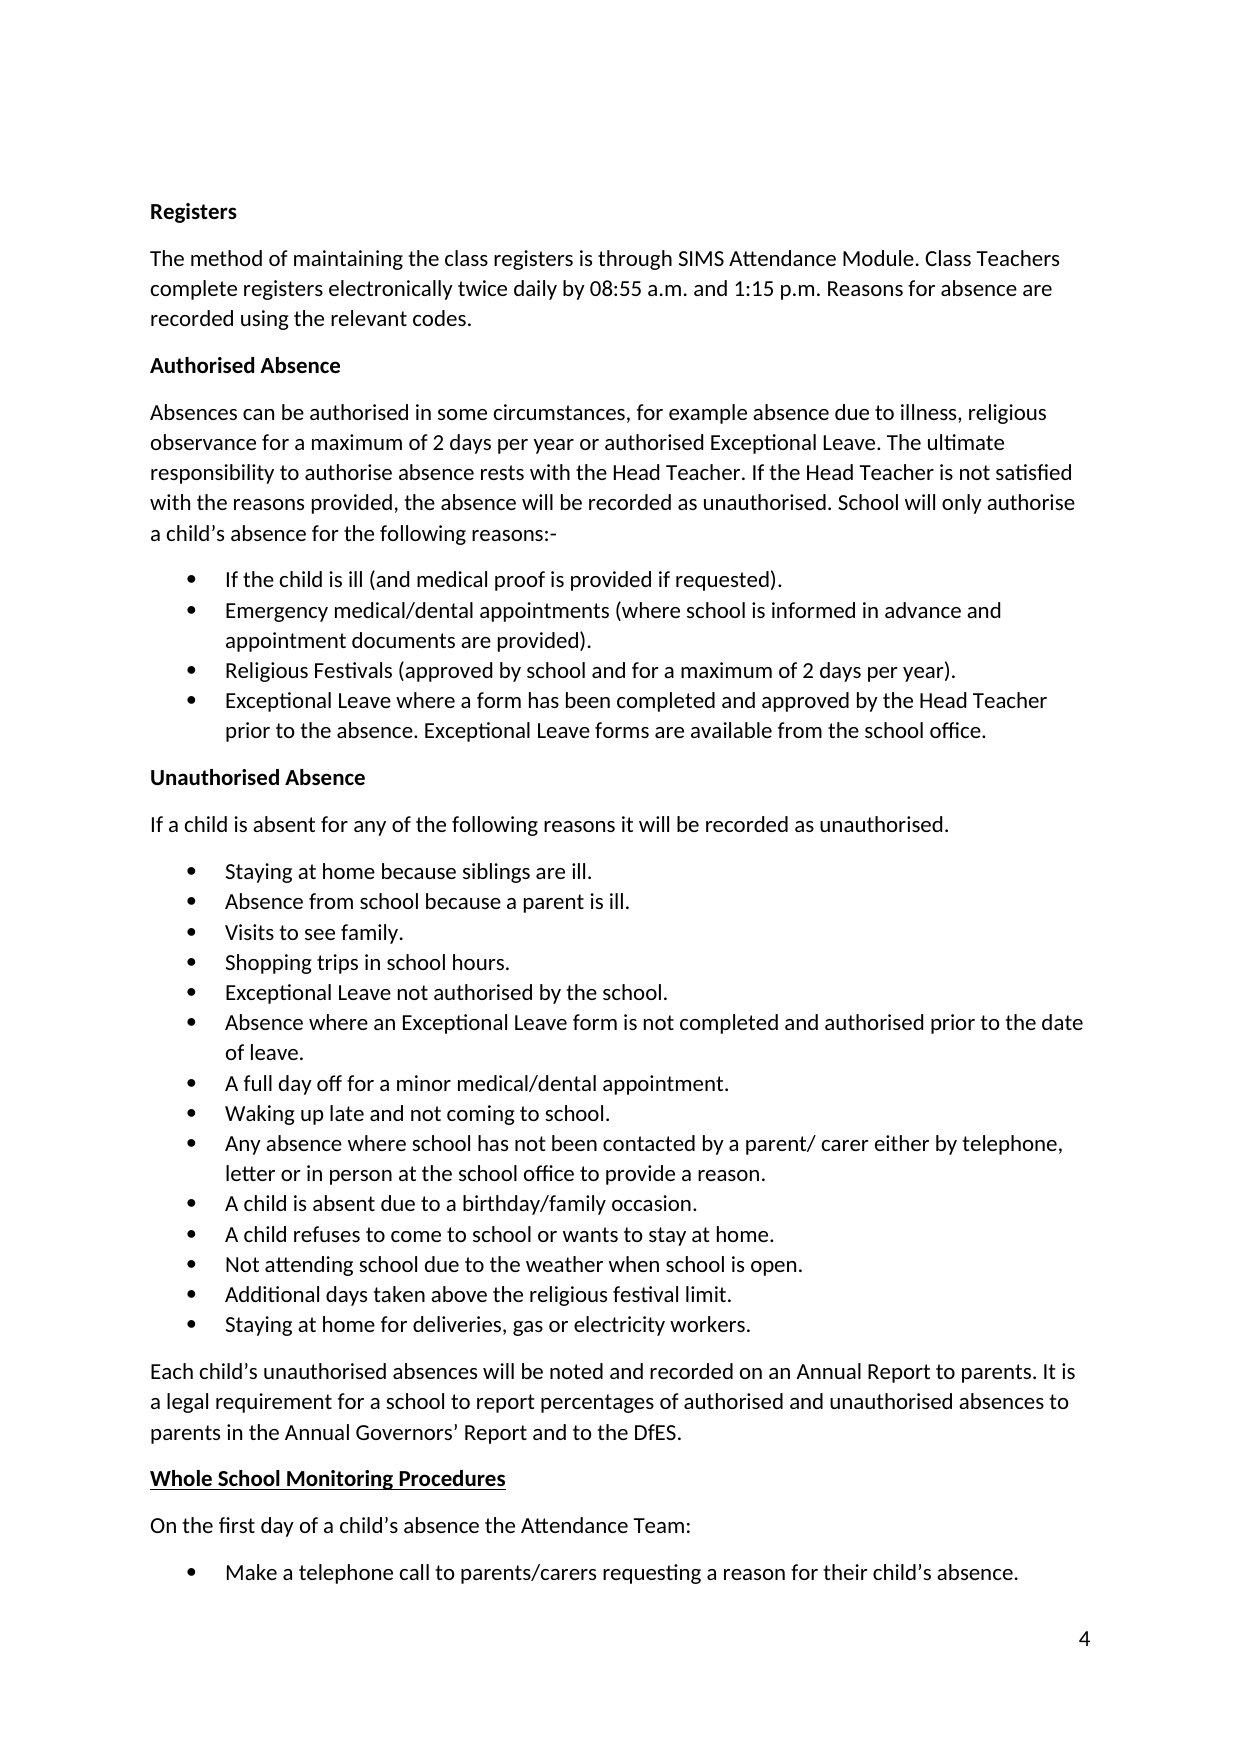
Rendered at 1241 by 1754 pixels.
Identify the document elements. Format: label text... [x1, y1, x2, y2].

text Unauthorised Absence [150, 763, 1090, 792]
text The method of maintaining the class registers is through SIMS Attendance Module. Class Teachers complete registers electronically twice daily by 08:55 a.m. and 1:15 p.m. Reasons for absence are recorded using the relevant codes. [150, 244, 1090, 332]
text Registers [150, 197, 1090, 225]
list Staying at home because siblings are ill. [187, 857, 1090, 885]
list Shopping trips in school hours. [187, 948, 1090, 976]
text Whole School Monitoring Procedures [150, 1464, 1090, 1493]
list Emergency medical/dental appointments (where school is informed in advance and appointment documents are provided). [187, 596, 1090, 654]
list A full day off for a minor medical/dental appointment. [187, 1069, 1090, 1097]
text Each child’s unauthorised absences will be noted and recorded on an Annual Report to parents. It is a legal requirement for a school to report percentages of authorised and unauthorised absences to parents in the Annual Governors’ Report and to the DfES. [150, 1357, 1090, 1446]
list Exceptional Leave not authorised by the school. [187, 978, 1090, 1006]
list Waking up late and not coming to school. [187, 1099, 1090, 1127]
list A child refuses to come to school or wants to stay at home. [187, 1220, 1090, 1248]
text Absences can be authorised in some circumstances, for example absence due to illness, religious observance for a maximum of 2 days per year or authorised Exceptional Leave. The ultimate responsibility to authorise absence rests with the Head Teacher. If the Head Teacher is not satisfied with the reasons provided, the absence will be recorded as unauthorised. School will only authorise a child’s absence for the following reasons:- [150, 398, 1090, 547]
list If the child is ill (and medical proof is provided if requested). [187, 566, 1090, 594]
list Make a telephone call to parents/carers requesting a reason for their child’s absence. [187, 1558, 1090, 1586]
text On the first day of a child’s absence the Attendance Team: [150, 1511, 1090, 1539]
list Exceptional Leave where a form has been completed and approved by the Head Teacher prior to the absence. Exceptional Leave forms are available from the school office. [187, 686, 1090, 745]
list Any absence where school has not been contacted by a parent/ carer either by telephone, letter or in person at the school office to provide a reason. [187, 1129, 1090, 1187]
list Additional days taken above the religious festival limit. [187, 1280, 1090, 1308]
text If a child is absent for any of the following reasons it will be recorded as unauthorised. [150, 810, 1090, 838]
list Religious Festivals (approved by school and for a maximum of 2 days per year). [187, 656, 1090, 684]
list Absence from school because a parent is ill. [187, 887, 1090, 916]
list Not attending school due to the weather when school is open. [187, 1250, 1090, 1278]
list Staying at home for deliveries, gas or electricity workers. [187, 1310, 1090, 1338]
list A child is absent due to a birthday/family occasion. [187, 1189, 1090, 1218]
list Absence where an Exceptional Leave form is not completed and authorised prior to the date of leave. [187, 1008, 1090, 1067]
list Visits to see family. [187, 918, 1090, 946]
text Authorised Absence [150, 351, 1090, 379]
